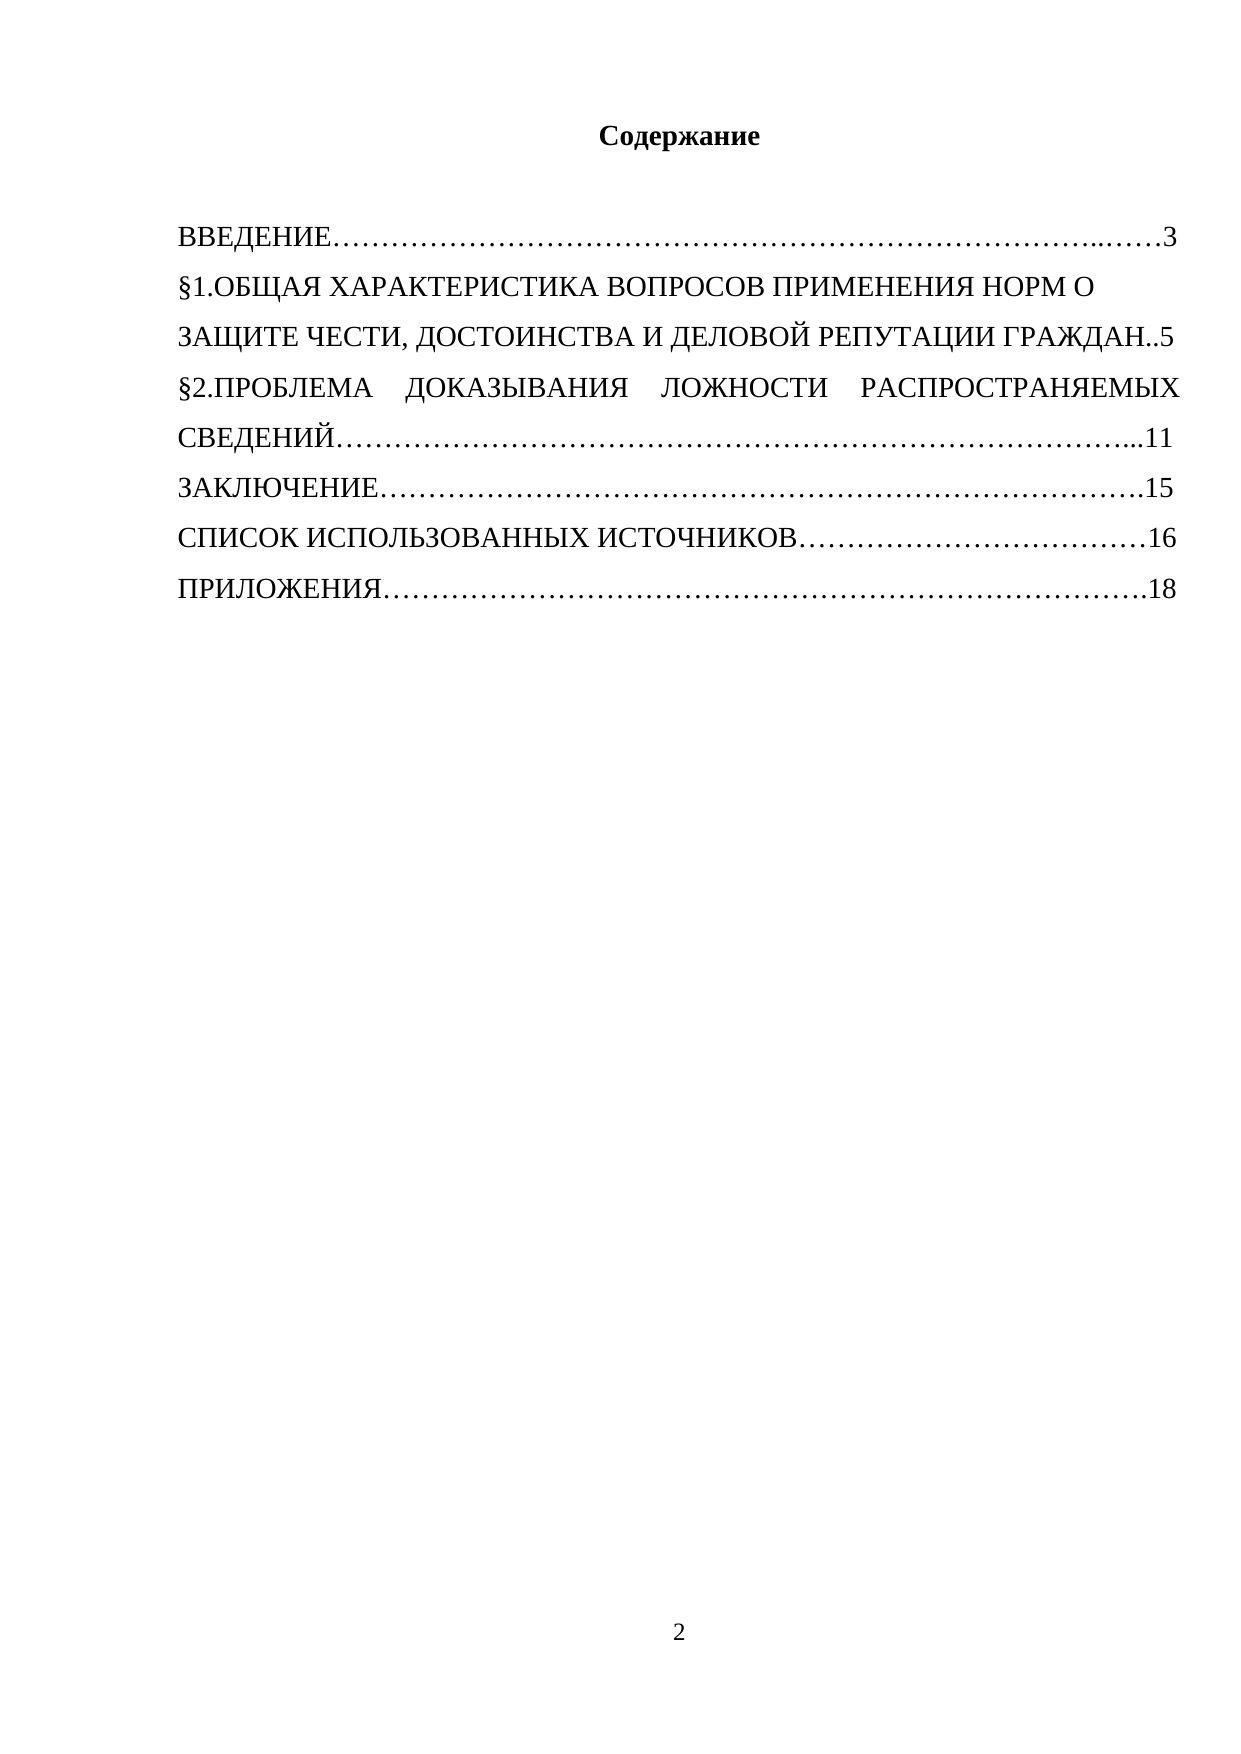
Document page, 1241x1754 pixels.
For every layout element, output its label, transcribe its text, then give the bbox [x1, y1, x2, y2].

text §1.ОБЩАЯ ХАРАКТЕРИСТИКА ВОПРОСОВ ПРИМЕНЕНИЯ НОРМ О ЗАЩИТЕ ЧЕСТИ, ДОСТОИНСТВА И ДЕЛОВОЙ РЕПУТАЦИИ ГРАЖДАН..5 [177, 269, 1181, 353]
text §2.ПРОБЛЕМА ДОКАЗЫВАНИЯ ЛОЖНОСТИ РАСПРОСТРАНЯЕМЫХ СВЕДЕНИЙ………………………………………………………………………...11 [177, 370, 1181, 453]
text ВВЕДЕНИЕ……………………………………………………………………..……3 [177, 219, 1181, 252]
text СПИСОК ИСПОЛЬЗОВАННЫХ ИСТОЧНИКОВ………………………………16 [177, 521, 1181, 554]
text ЗАКЛЮЧЕНИЕ…………………………………………………………………….15 [177, 470, 1181, 504]
text Содержание [177, 118, 1181, 152]
text ПРИЛОЖЕНИЯ…………………………………………………………………….18 [177, 571, 1181, 604]
